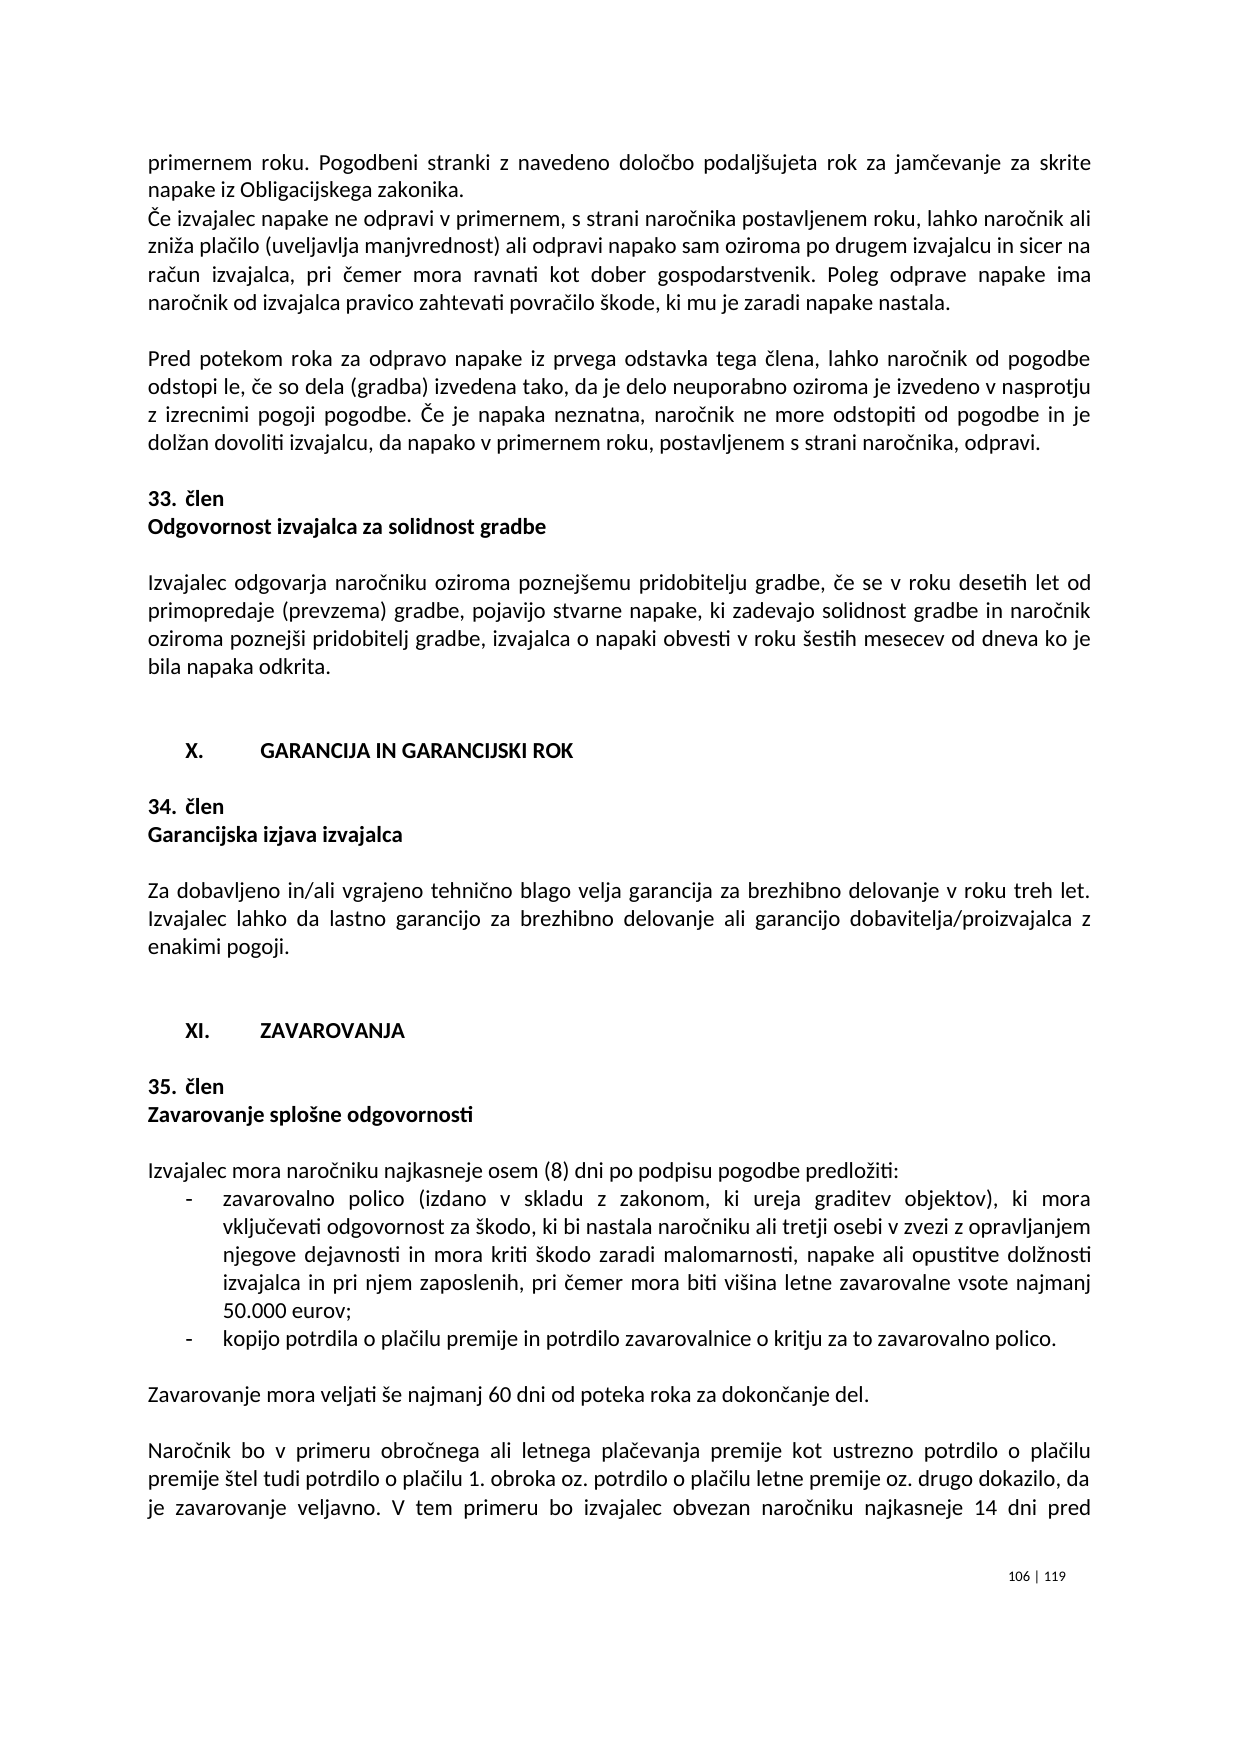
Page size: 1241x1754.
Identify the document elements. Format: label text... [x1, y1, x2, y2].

text Zavarovanje mora veljati še najmanj 60 dni od poteka roka za dokončanje del. [148, 1381, 1093, 1408]
text Zavarovanje splošne odgovornosti [148, 1100, 1093, 1128]
text Izvajalec mora naročniku najkasneje osem (8) dni po podpisu pogodbe predložiti: [148, 1156, 1093, 1184]
text Pred potekom roka za odpravo napake iz prvega odstavka tega člena, lahko naročnik od pogodbe odstopi le, če so dela (gradba) izvedena tako, da je delo neuporabno oziroma je izvedeno v nasprotju z izrecnimi pogoji pogodbe. Če je napaka neznatna, naročnik ne more odstopiti od pogodbe in je dolžan dovoliti izvajalcu, da napako v primernem roku, postavljenem s strani naročnika, odpravi. [148, 344, 1093, 456]
list GARANCIJA IN GARANCIJSKI ROK [185, 736, 1093, 764]
list člen [148, 792, 1093, 820]
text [148, 1437, 1093, 1521]
text Garancijska izjava izvajalca [148, 820, 1093, 848]
list člen [148, 1072, 1093, 1100]
text Odgovornost izvajalca za solidnost gradbe [148, 512, 1093, 540]
text Če izvajalec napake ne odpravi v primernem, s strani naročnika postavljenem roku, lahko naročnik ali zniža plačilo (uveljavlja manjvrednost) ali odpravi napako sam oziroma po drugem izvajalcu in sicer na račun izvajalca, pri čemer mora ravnati kot dober gospodarstvenik. Poleg odprave napake ima naročnik od izvajalca pravico zahtevati povračilo škode, ki mu je zaradi napake nastala. [148, 204, 1093, 316]
text Izvajalec odgovarja naročniku oziroma poznejšemu pridobitelju gradbe, če se v roku desetih let od primopredaje (prevzema) gradbe, pojavijo stvarne napake, ki zadevajo solidnost gradbe in naročnik oziroma poznejši pridobitelj gradbe, izvajalca o napaki obvesti v roku šestih mesecev od dneva ko je bila napaka odkrita. [148, 568, 1093, 680]
list zavarovalno polico (izdano v skladu z zakonom, ki ureja graditev objektov), ki mora vključevati odgovornost za škodo, ki bi nastala naročniku ali tretji osebi v zvezi z opravljanjem njegove dejavnosti in mora kriti škodo zaradi malomarnosti, napake ali opustitve dolžnosti izvajalca in pri njem zaposlenih, pri čemer mora biti višina letne zavarovalne vsote najmanj 50.000 eurov; [185, 1184, 1093, 1324]
text Za dobavljeno in/ali vgrajeno tehnično blago velja garancija za brezhibno delovanje v roku treh let. Izvajalec lahko da lastno garancijo za brezhibno delovanje ali garancijo dobavitelja/proizvajalca z enakimi pogoji. [148, 876, 1093, 960]
list kopijo potrdila o plačilu premije in potrdilo zavarovalnice o kritju za to zavarovalno polico. [185, 1324, 1093, 1352]
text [148, 148, 1093, 204]
list člen [148, 484, 1093, 512]
list ZAVAROVANJA [185, 1016, 1093, 1044]
